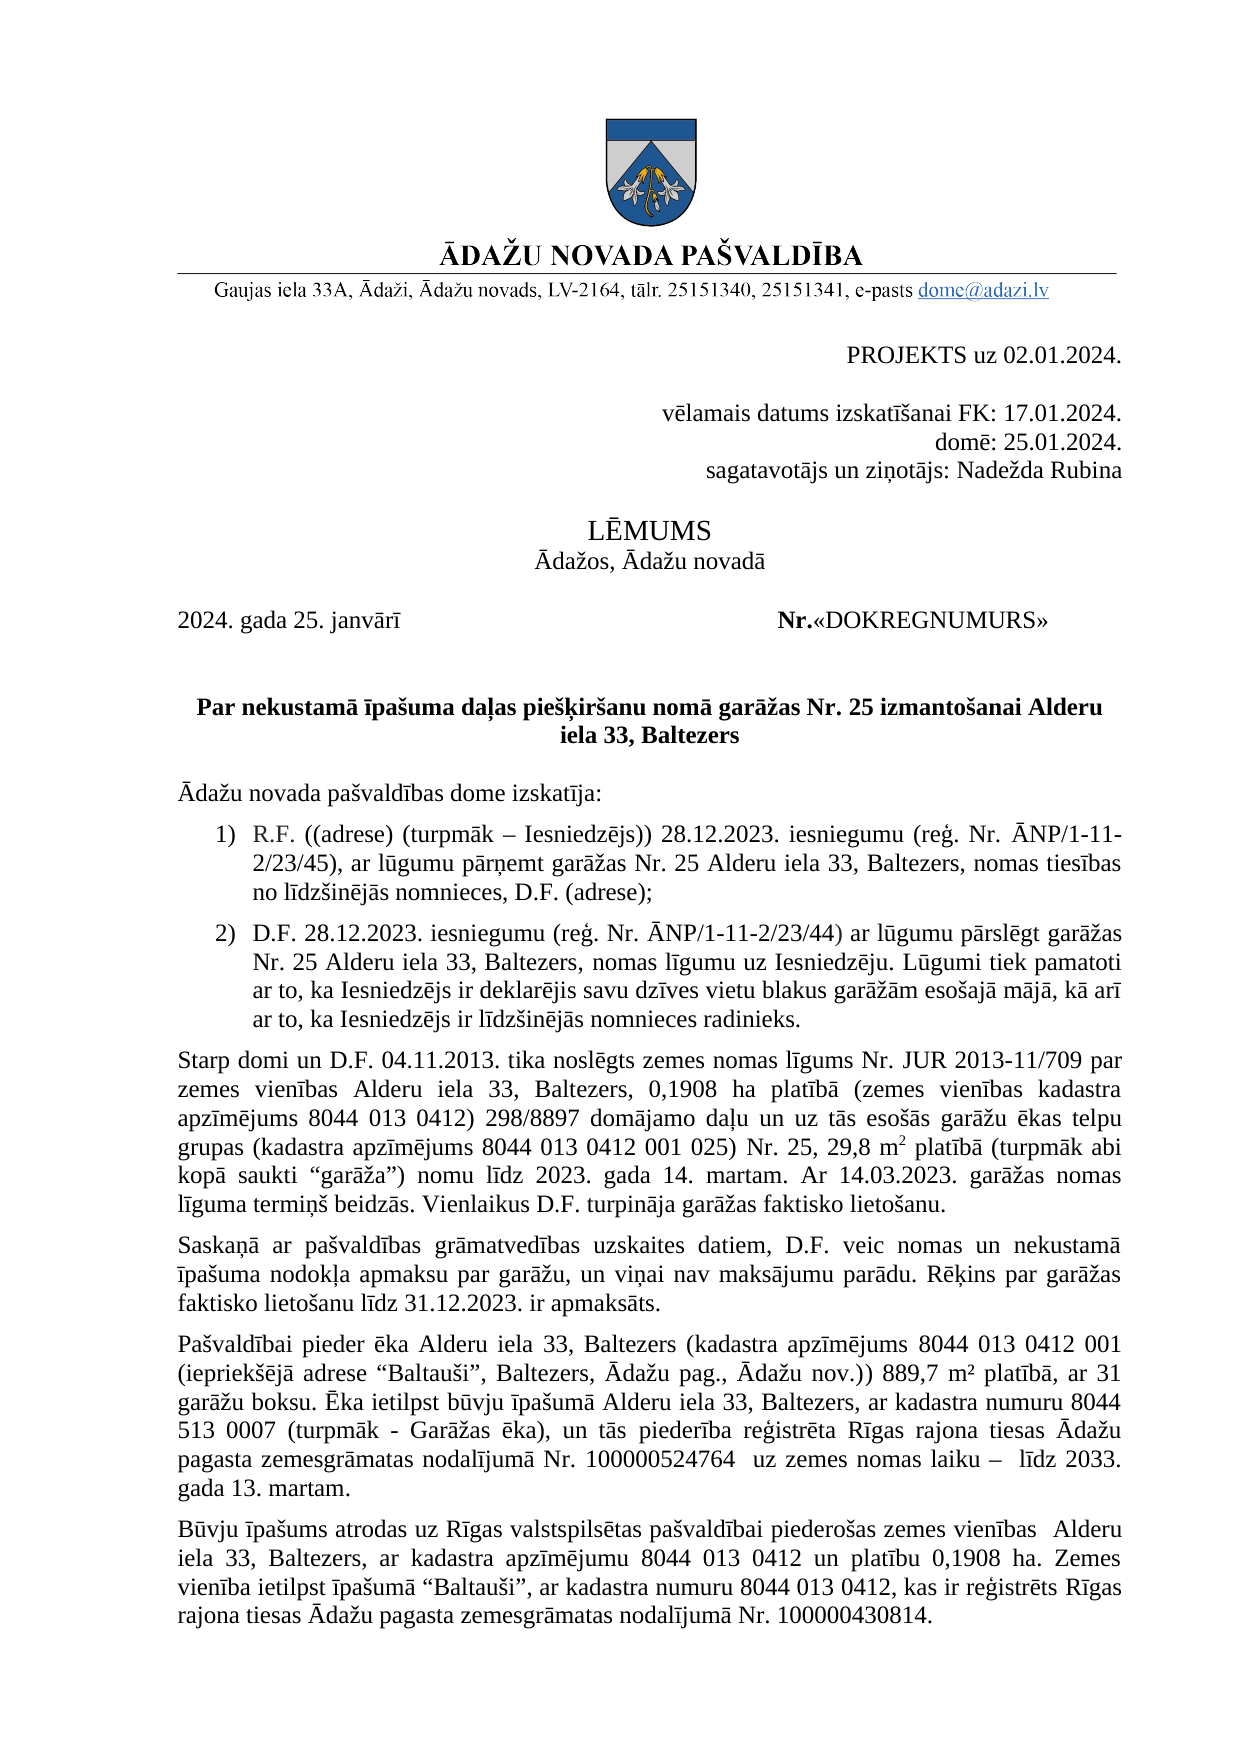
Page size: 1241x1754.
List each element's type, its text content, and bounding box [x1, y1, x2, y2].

text Ādažu novada pašvaldības dome izskatīja: [177, 778, 1122, 807]
text PROJEKTS uz 02.01.2024. [177, 340, 1122, 369]
text sagatavotājs un ziņotājs: Nadežda Rubina [177, 455, 1122, 484]
text Starp domi un D.F. 04.11.2013. tika noslēgts zemes nomas līgums Nr. JUR 2013-11/709 par zemes vienības Alderu iela 33, Baltezers, 0,1908 ha platībā (zemes vienības kadastra apzīmējums 8044 013 0412) 298/8897 domājamo daļu un uz tās esošās garāžu ēkas telpu grupas (kadastra apzīmējums 8044 013 0412 001 025) Nr. 25, 29,8 m2 platībā (turpmāk abi kopā saukti “garāža”) nomu līdz 2023. gada 14. martam. Ar 14.03.2023. garāžas nomas līguma termiņš beidzās. Vienlaikus D.F. turpināja garāžas faktisko lietošanu. [177, 1046, 1122, 1218]
picture [177, 118, 1117, 310]
text Par nekustamā īpašuma daļas piešķiršanu nomā garāžas Nr. 25 izmantošanai Alderu iela 33, Baltezers [177, 692, 1122, 749]
text LĒMUMS [177, 513, 1122, 546]
text vēlamais datums izskatīšanai FK: 17.01.2024. [177, 398, 1122, 427]
text Ādažos, Ādažu novadā [177, 546, 1122, 575]
text domē: 25.01.2024. [177, 427, 1122, 455]
list D.F. 28.12.2023. iesniegumu (reģ. Nr. ĀNP/1-11-2/23/44) ar lūgumu pārslēgt garāžas Nr. 25 Alderu iela 33, Baltezers, nomas līgumu uz Iesniedzēju. Lūgumi tiek pamatoti ar to, ka Iesniedzējs ir deklarējis savu dzīves vietu blakus garāžām esošajā mājā, kā arī ar to, ka Iesniedzējs ir līdzšinējās nomnieces radinieks. [215, 918, 1122, 1033]
text Saskaņā ar pašvaldības grāmatvedības uzskaites datiem, D.F. veic nomas un nekustamā īpašuma nodokļa apmaksu par garāžu, un viņai nav maksājumu parādu. Rēķins par garāžas faktisko lietošanu līdz 31.12.2023. ir apmaksāts. [177, 1231, 1122, 1317]
text Pašvaldībai pieder ēka Alderu iela 33, Baltezers (kadastra apzīmējums 8044 013 0412 001 (iepriekšējā adrese “Baltauši”, Baltezers, Ādažu pag., Ādažu nov.)) 889,7 m² platībā, ar 31 garāžu boksu. Ēka ietilpst būvju īpašumā Alderu iela 33, Baltezers, ar kadastra numuru 8044 513 0007 (turpmāk - Garāžas ēka), un tās piederība reģistrēta Rīgas rajona tiesas Ādažu pagasta zemesgrāmatas nodalījumā Nr. 100000524764 uz zemes nomas laiku – līdz 2033. gada 13. martam. [177, 1329, 1122, 1502]
text Būvju īpašums atrodas uz Rīgas valstspilsētas pašvaldībai piederošas zemes vienības Alderu iela 33, Baltezers, ar kadastra apzīmējumu 8044 013 0412 un platību 0,1908 ha. Zemes vienība ietilpst īpašumā “Baltauši”, ar kadastra numuru 8044 013 0412, kas ir reģistrēts Rīgas rajona tiesas Ādažu pagasta zemesgrāmatas nodalījumā Nr. 100000430814. [177, 1514, 1122, 1629]
text 2024. gada 25. janvārī Nr.«DOKREGNUMURS» [177, 606, 1122, 634]
list R.F. ((adrese) (turpmāk – Iesniedzējs)) 28.12.2023. iesniegumu (reģ. Nr. ĀNP/1-11-2/23/45), ar lūgumu pārņemt garāžas Nr. 25 Alderu iela 33, Baltezers, nomas tiesības no līdzšinējās nomnieces, D.F. (adrese); [215, 819, 1122, 906]
